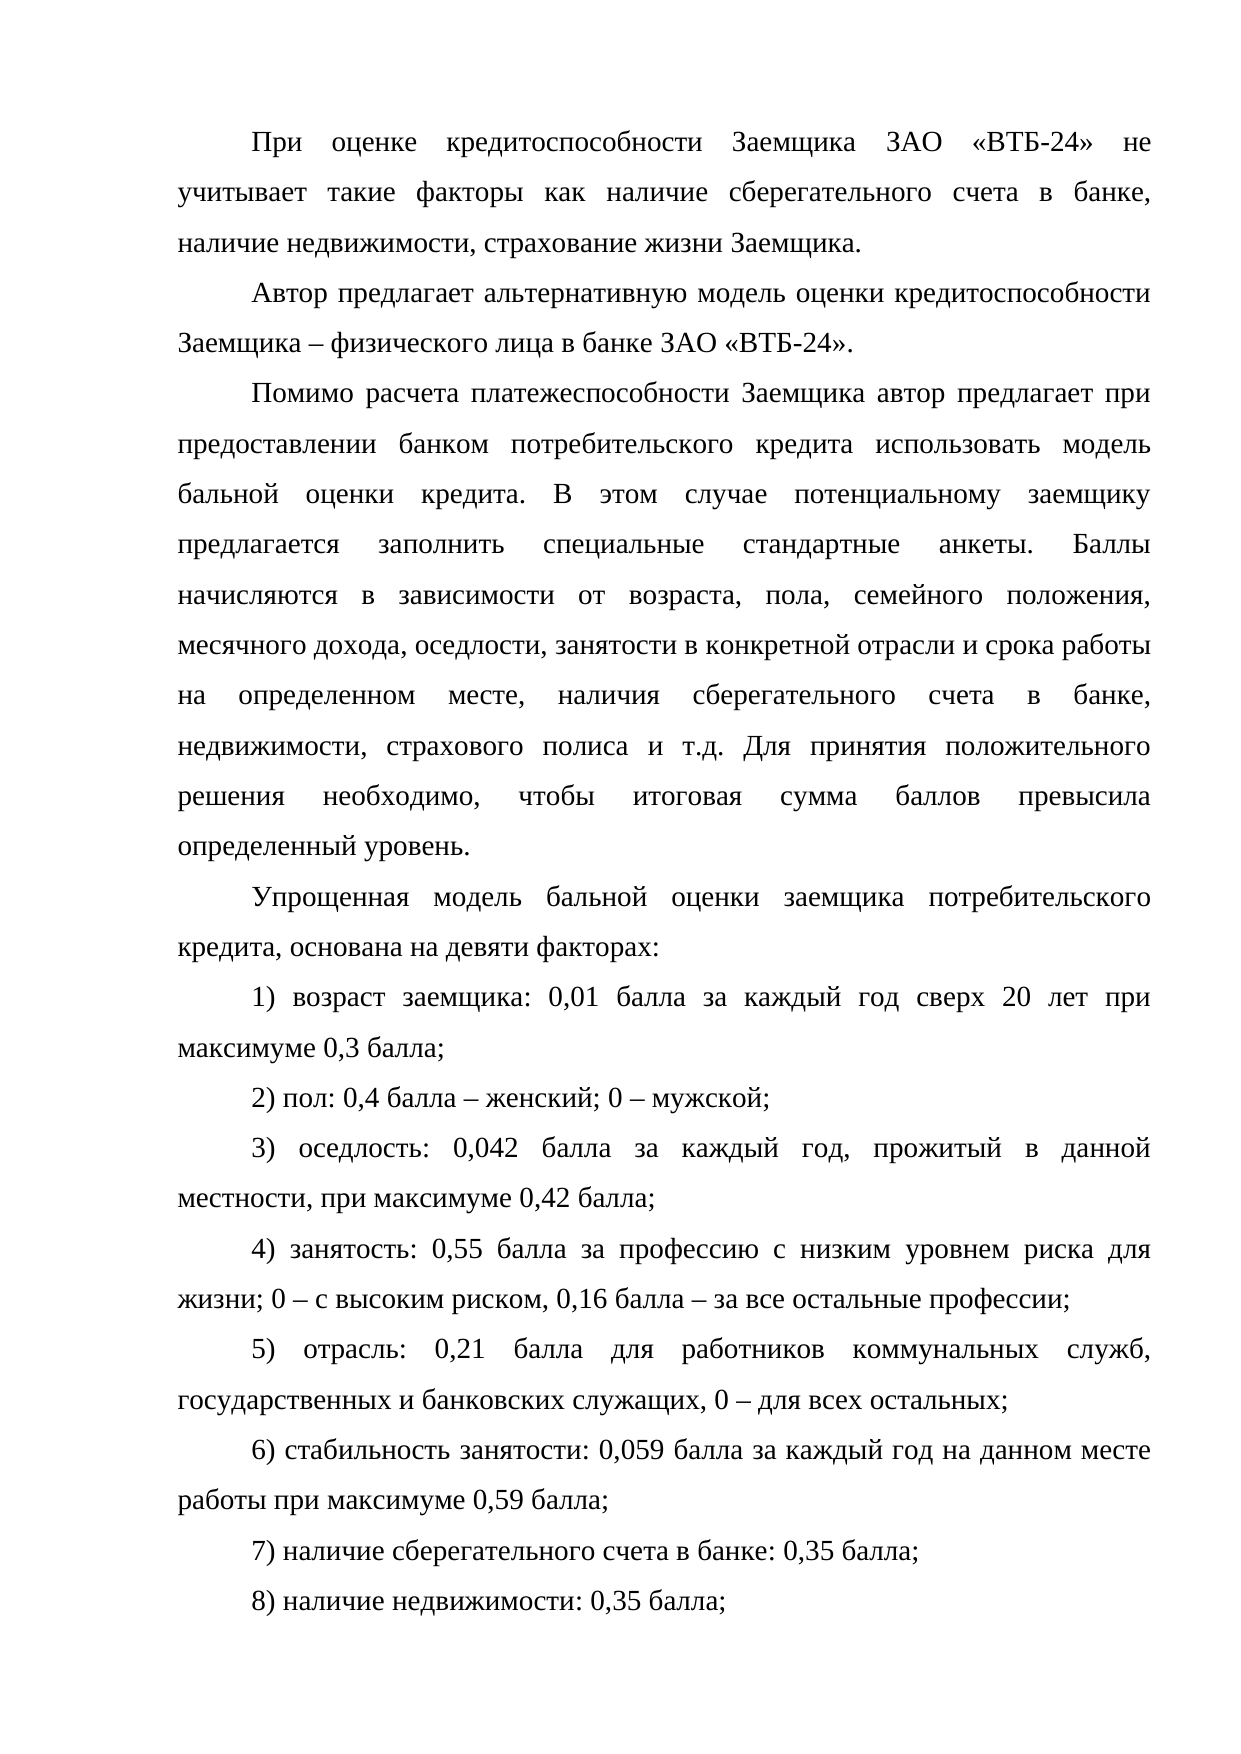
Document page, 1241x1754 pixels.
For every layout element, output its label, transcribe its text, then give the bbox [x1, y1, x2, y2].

text 1) возраст заемщика: 0,01 балла за каждый год сверх 20 лет при максимуме 0,3 балла; [177, 979, 1152, 1063]
text 2) пол: 0,4 балла – женский; 0 – мужской; [177, 1080, 1152, 1113]
text 7) наличие сберегательного счета в банке: 0,35 балла; [177, 1533, 1152, 1566]
text 8) наличие недвижимости: 0,35 балла; [177, 1583, 1152, 1617]
text Помимо расчета платежеспособности Заемщика автор предлагает при предоставлении банком потребительского кредита использовать модель бальной оценки кредита. В этом случае потенциальному заемщику предлагается заполнить специальные стандартные анкеты. Баллы начисляются в зависимости от возраста, пола, семейного положения, месячного дохода, оседлости, занятости в конкретной отрасли и срока работы на определенном месте, наличия сберегательного счета в банке, недвижимости, страхового полиса и т.д. Для принятия положительного решения необходимо, чтобы итоговая сумма баллов превысила определенный уровень. [177, 376, 1152, 862]
text 3) оседлость: 0,042 балла за каждый год, прожитый в данной местности, при максимуме 0,42 балла; [177, 1130, 1152, 1214]
text При оценке кредитоспособности Заемщика ЗАО «ВТБ-24» не учитывает такие факторы как наличие сберегательного счета в банке, наличие недвижимости, страхование жизни Заемщика. [177, 124, 1152, 258]
text Автор предлагает альтернативную модель оценки кредитоспособности Заемщика – физического лица в банке ЗАО «ВТБ-24». [177, 275, 1152, 359]
text 4) занятость: 0,55 балла за профессию с низким уровнем риска для жизни; 0 – с высоким риском, 0,16 балла – за все остальные профессии; [177, 1231, 1152, 1315]
text 6) стабильность занятости: 0,059 балла за каждый год на данном месте работы при максимуме 0,59 балла; [177, 1432, 1152, 1516]
text Упрощенная модель бальной оценки заемщика потребительского кредита, основана на девяти факторах: [177, 879, 1152, 963]
text 5) отрасль: 0,21 балла для работников коммунальных служб, государственных и банковских служащих, 0 – для всех остальных; [177, 1332, 1152, 1415]
